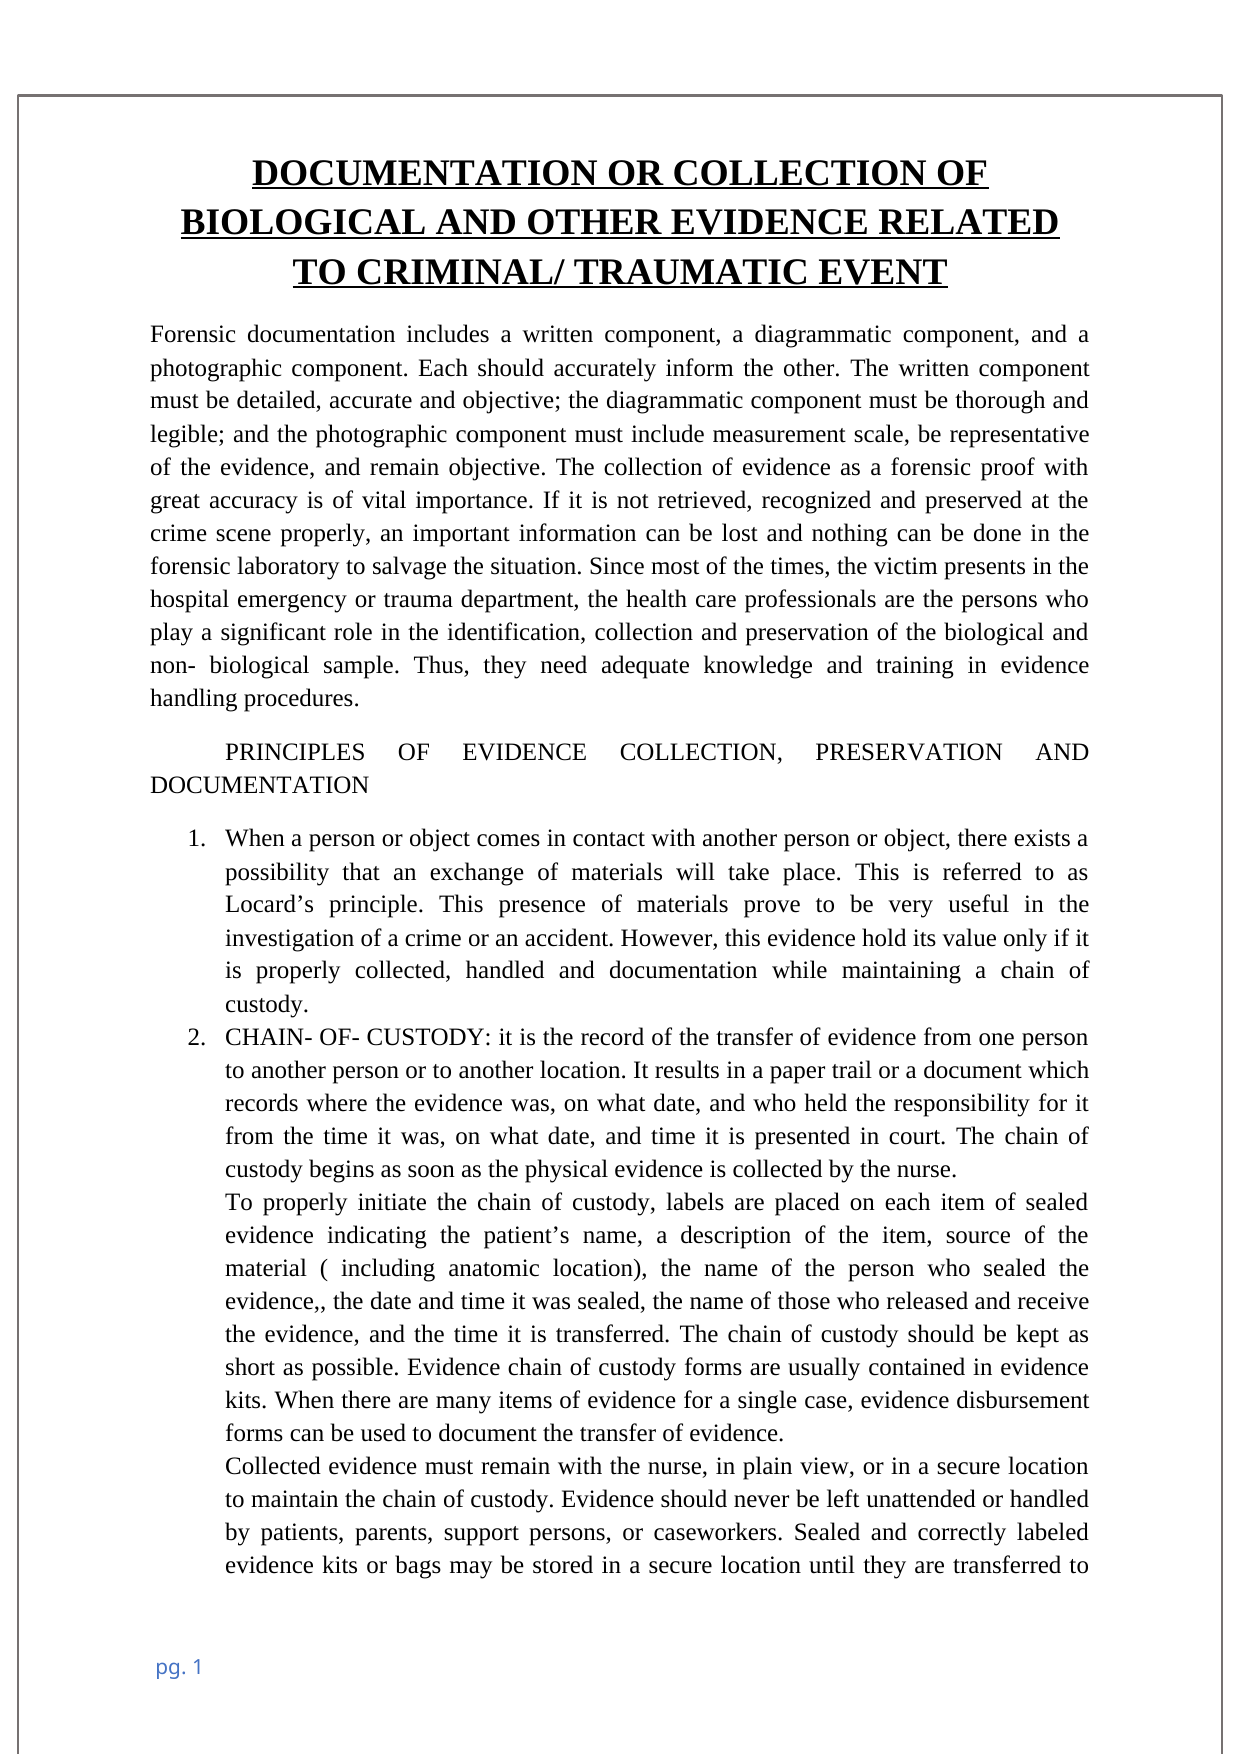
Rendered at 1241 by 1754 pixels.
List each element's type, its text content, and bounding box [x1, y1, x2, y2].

text Forensic documentation includes a written component, a diagrammatic component, and a photographic component. Each should accurately inform the other. The written component must be detailed, accurate and objective; the diagrammatic component must be thorough and legible; and the photographic component must include measurement scale, be representative of the evidence, and remain objective. The collection of evidence as a forensic proof with great accuracy is of vital importance. If it is not retrieved, recognized and preserved at the crime scene properly, an important information can be lost and nothing can be done in the forensic laboratory to salvage the situation. Since most of the times, the victim presents in the hospital emergency or trauma department, the health care professionals are the persons who play a significant role in the identification, collection and preservation of the biological and non- biological sample. Thus, they need adequate knowledge and training in evidence handling procedures. [150, 319, 1090, 712]
list CHAIN- OF- CUSTODY: it is the record of the transfer of evidence from one person to another person or to another location. It results in a paper trail or a document which records where the evidence was, on what date, and who held the responsibility for it from the time it was, on what date, and time it is presented in court. The chain of custody begins as soon as the physical evidence is collected by the nurse. [187, 1022, 1090, 1182]
list To properly initiate the chain of custody, labels are placed on each item of sealed evidence indicating the patient’s name, a description of the item, source of the material ( including anatomic location), the name of the person who sealed the evidence,, the date and time it was sealed, the name of those who released and receive the evidence, and the time it is transferred. The chain of custody should be kept as short as possible. Evidence chain of custody forms are usually contained in evidence kits. When there are many items of evidence for a single case, evidence disbursement forms can be used to document the transfer of evidence. [225, 1187, 1090, 1447]
list When a person or object comes in contact with another person or object, there exists a possibility that an exchange of materials will take place. This is referred to as Locard’s principle. This presence of materials prove to be very useful in the investigation of a crime or an accident. However, this evidence hold its value only if it is properly collected, handled and documentation while maintaining a chain of custody. [187, 823, 1090, 1017]
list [225, 1451, 1090, 1579]
text DOCUMENTATION OR COLLECTION OF BIOLOGICAL AND OTHER EVIDENCE RELATED TO CRIMINAL/ TRAUMATIC EVENT [150, 150, 1090, 292]
text PRINCIPLES OF EVIDENCE COLLECTION, PRESERVATION AND DOCUMENTATION [150, 737, 1090, 798]
